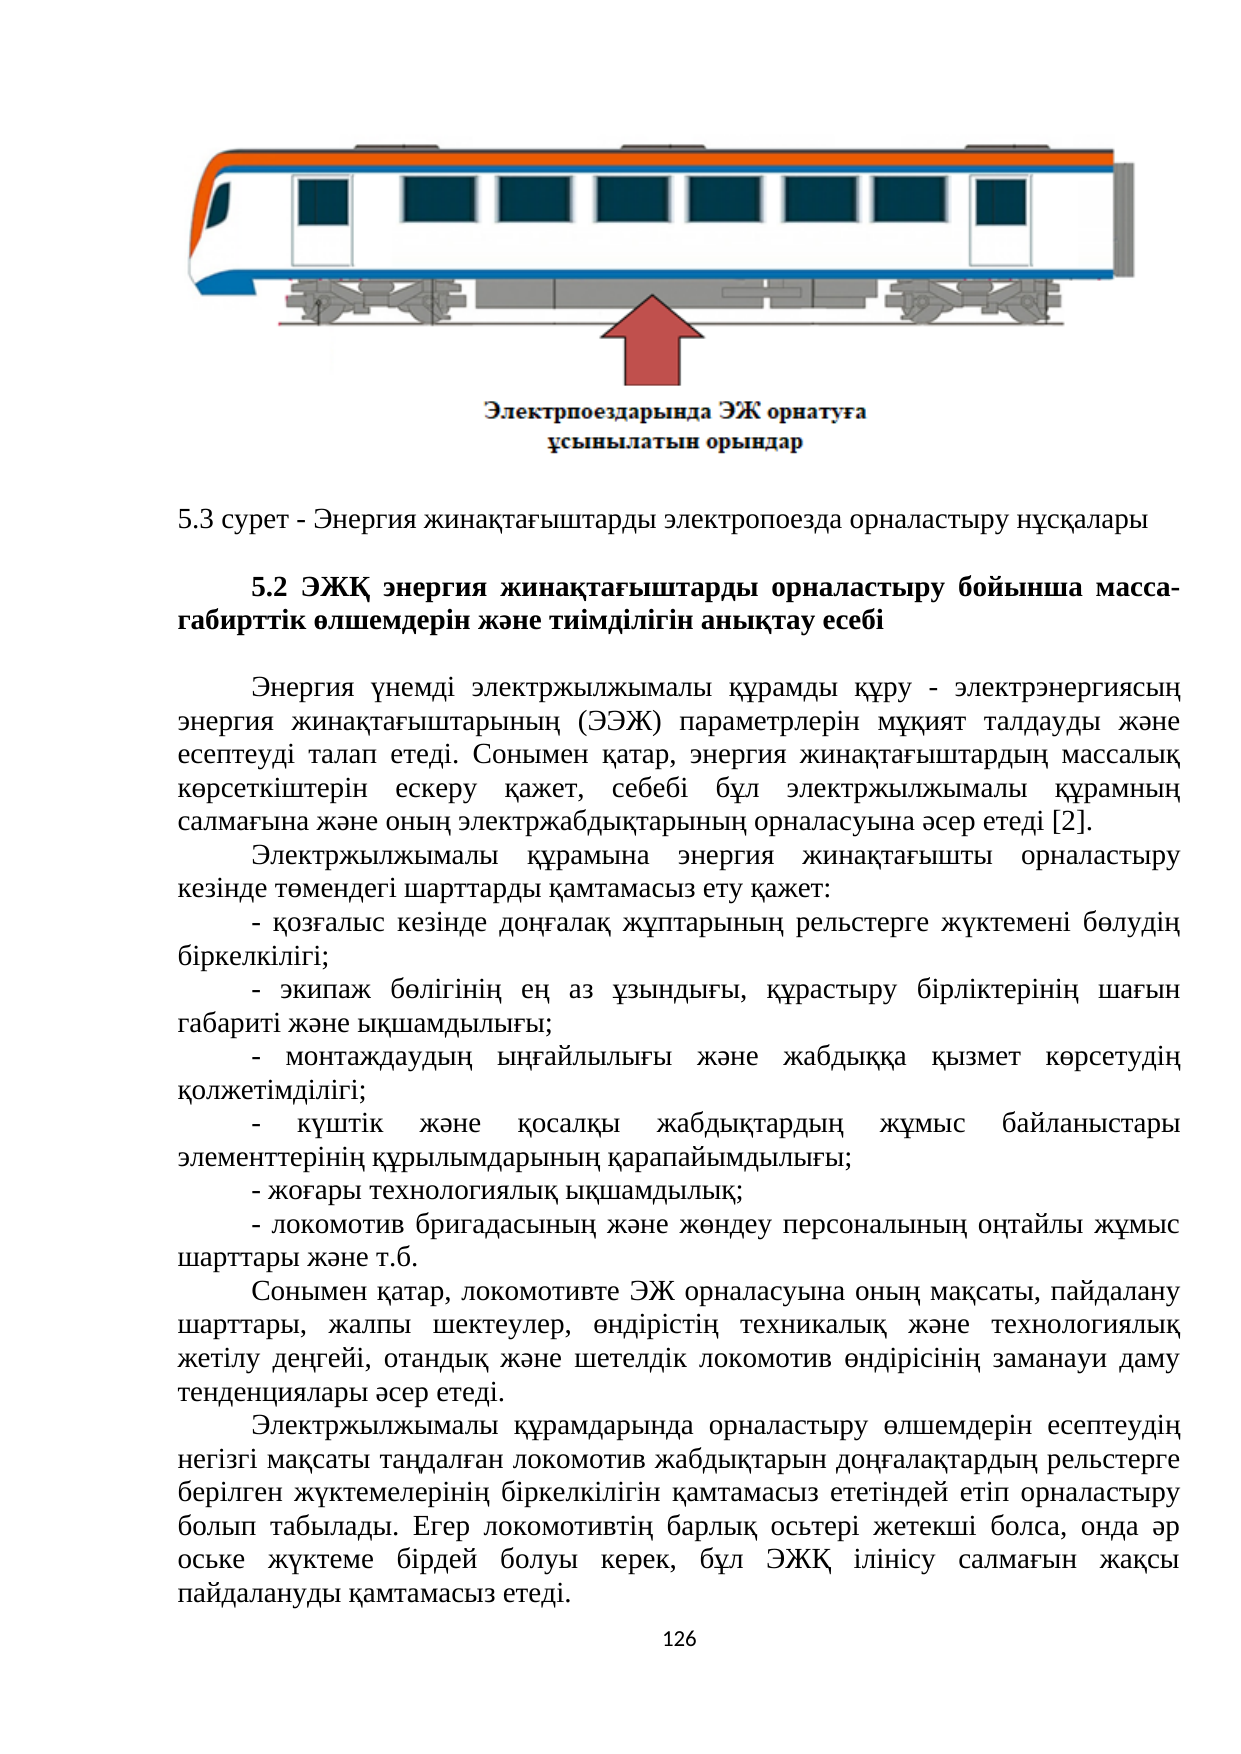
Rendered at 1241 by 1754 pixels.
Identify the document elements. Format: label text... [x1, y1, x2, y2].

text Электржылжымалы құрамына энергия жинақтағышты орналастыру кезінде төмендегі шарттарды қамтамасыз ету қажет: [177, 837, 1181, 904]
text - экипаж бөлігінің ең аз ұзындығы, құрастыру бірліктерінің шағын габариті және ықшамдылығы; [177, 971, 1181, 1038]
text - монтаждаудың ыңғайлылығы және жабдыққа қызмет көрсетудің қолжетімділігі; [177, 1038, 1181, 1105]
text 5.3 сурет - Энергия жинақтағыштарды электропоезда орналастыру нұсқалары [177, 502, 1181, 535]
text - қозғалыс кезінде доңғалақ жұптарының рельстерге жүктемені бөлудің біркелкілігі; [177, 904, 1181, 971]
text - жоғары технологиялық ықшамдылық; [177, 1172, 1181, 1206]
picture [177, 118, 1143, 469]
text 5.2 ЭЖҚ энергия жинақтағыштарды орналастыру бойынша масса-габирттік өлшемдерін және тиімділігін анықтау есебі [177, 569, 1181, 636]
text Электржылжымалы құрамдарында орналастыру өлшемдерін есептеудің негізгі мақсаты таңдалған локомотив жабдықтарын доңғалақтардың рельстерге берілген жүктемелерінің біркелкілігін қамтамасыз ететіндей етіп орналастыру болып табылады. Егер локомотивтің барлық осьтері жетекші болса, онда әр оське жүктеме бірдей болуы керек, бұл ЭЖҚ ілінісу салмағын жақсы пайдалануды қамтамасыз етеді. [177, 1407, 1181, 1608]
text - локомотив бригадасының және жөндеу персоналының оңтайлы жұмыс шарттары және т.б. [177, 1206, 1181, 1273]
text Энергия үнемді электржылжымалы құрамды құру - электрэнергиясың энергия жинақтағыштарының (ЭЭЖ) параметрлерін мұқият талдауды және есептеуді талап етеді. Сонымен қатар, энергия жинақтағыштардың массалық көрсеткіштерін ескеру қажет, себебі бұл электржылжымалы құрамның салмағына және оның электржабдықтарының орналасуына әсер етеді [2]. [177, 669, 1181, 837]
text Сонымен қатар, локомотивте ЭЖ орналасуына оның мақсаты, пайдалану шарттары, жалпы шектеулер, өндірістің техникалық және технологиялық жетілу деңгейі, отандық және шетелдік локомотив өндірісінің заманауи даму тенденциялары әсер етеді. [177, 1273, 1181, 1407]
text - күштік және қосалқы жабдықтардың жұмыс байланыстары элементтерінің құрылымдарының қарапайымдылығы; [177, 1105, 1181, 1172]
